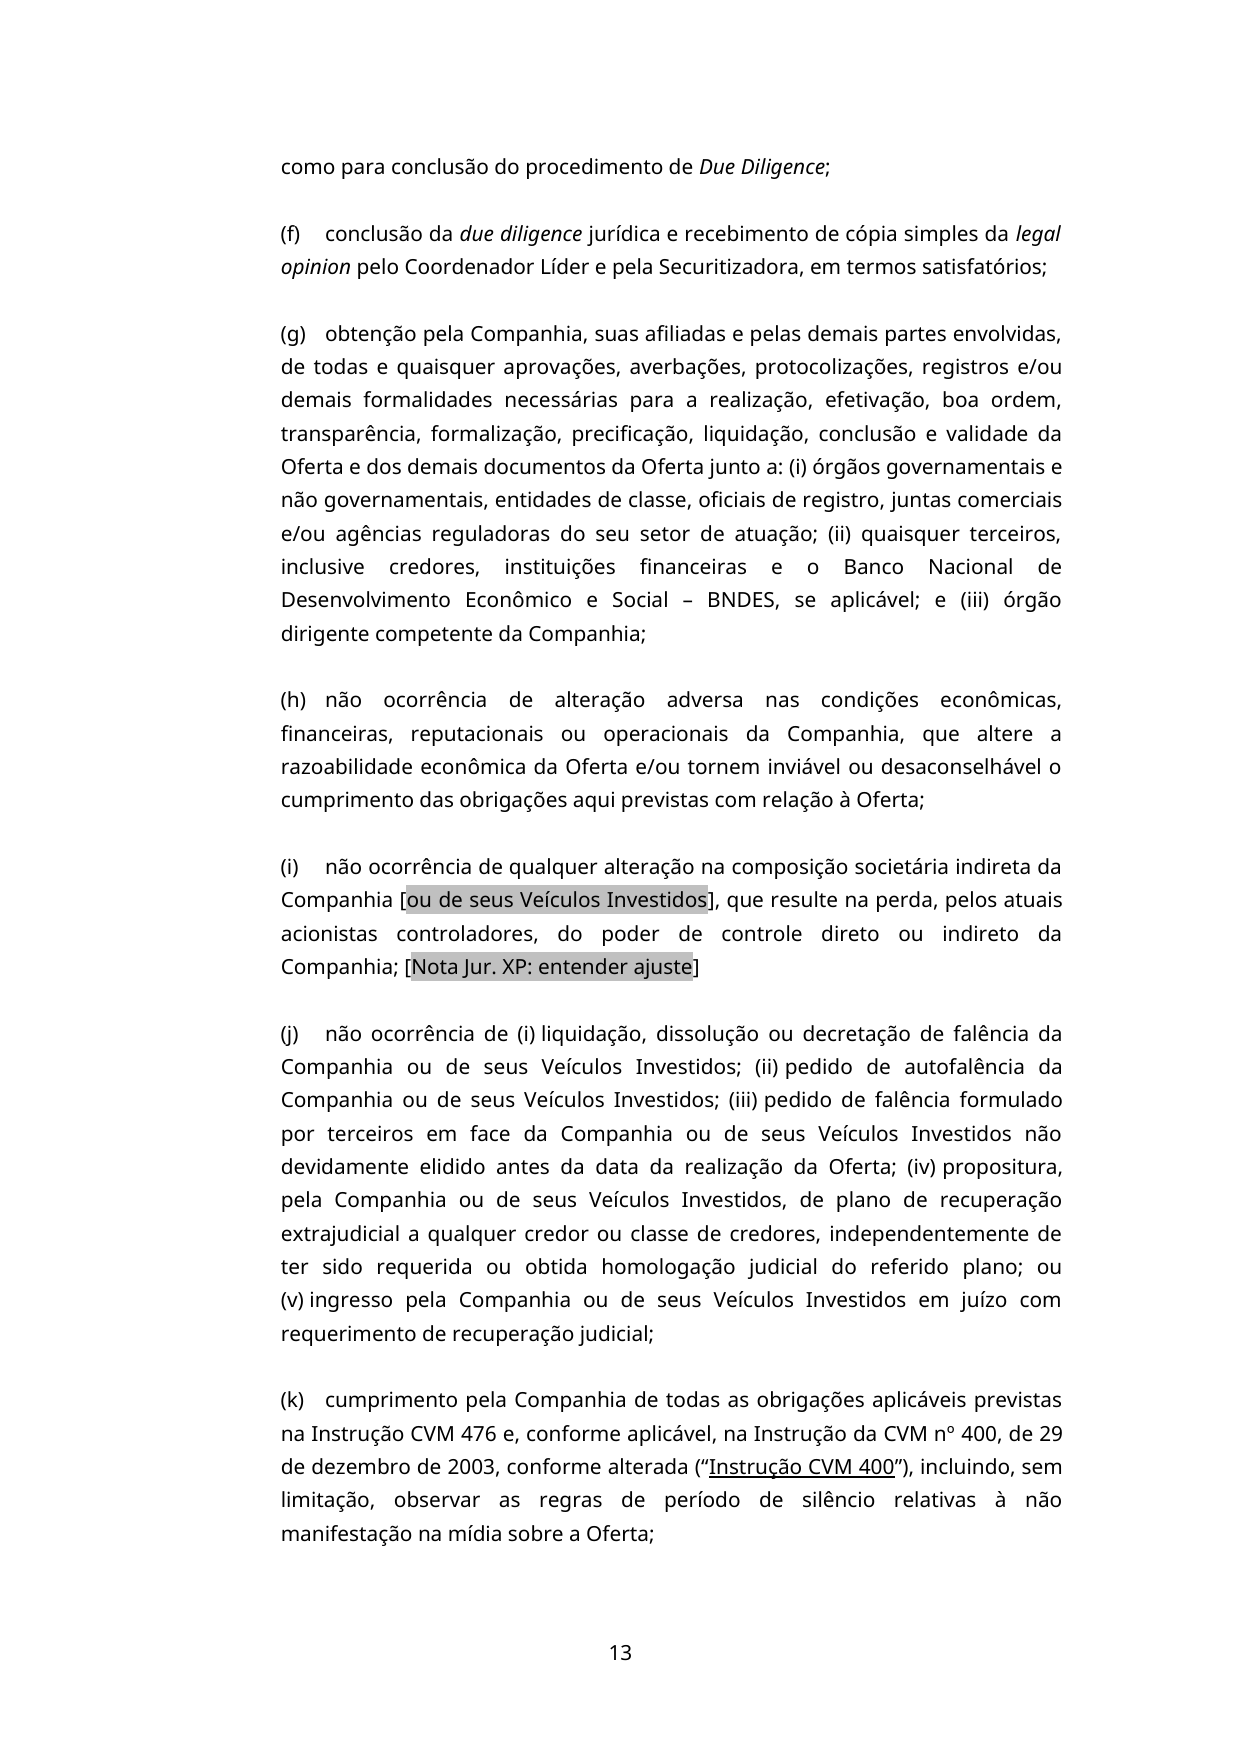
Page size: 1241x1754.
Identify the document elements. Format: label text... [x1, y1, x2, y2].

list não ocorrência de qualquer alteração na composição societária indireta da Companhia [ou de seus Veículos Investidos], que resulte na perda, pelos atuais acionistas controladores, do poder de controle direto ou indireto da Companhia; [Nota Jur. XP: entender ajuste] [280, 848, 1063, 981]
list não ocorrência de alteração adversa nas condições econômicas, financeiras, reputacionais ou operacionais da Companhia, que altere a razoabilidade econômica da Oferta e/ou tornem inviável ou desaconselhável o cumprimento das obrigações aqui previstas com relação à Oferta; [280, 681, 1063, 814]
list obtenção pela Companhia, suas afiliadas e pelas demais partes envolvidas, de todas e quaisquer aprovações, averbações, protocolizações, registros e/ou demais formalidades necessárias para a realização, efetivação, boa ordem, transparência, formalização, precificação, liquidação, conclusão e validade da Oferta e dos demais documentos da Oferta junto a: (i) órgãos governamentais e não governamentais, entidades de classe, oficiais de registro, juntas comerciais e/ou agências reguladoras do seu setor de atuação; (ii) quaisquer terceiros, inclusive credores, instituições financeiras e o Banco Nacional de Desenvolvimento Econômico e Social – BNDES, se aplicável; e (iii) órgão dirigente competente da Companhia; [280, 314, 1063, 648]
list conclusão da due diligence jurídica e recebimento de cópia simples da legal opinion pelo Coordenador Líder e pela Securitizadora, em termos satisfatórios; [280, 214, 1063, 281]
list cumprimento pela Companhia de todas as obrigações aplicáveis previstas na Instrução CVM 476 e, conforme aplicável, na Instrução da CVM nº 400, de 29 de dezembro de 2003, conforme alterada (“Instrução CVM 400”), incluindo, sem limitação, observar as regras de período de silêncio relativas à não manifestação na mídia sobre a Oferta; [280, 1381, 1063, 1548]
list não ocorrência de (i) liquidação, dissolução ou decretação de falência da Companhia ou de seus Veículos Investidos; (ii) pedido de autofalência da Companhia ou de seus Veículos Investidos; (iii) pedido de falência formulado por terceiros em face da Companhia ou de seus Veículos Investidos não devidamente elidido antes da data da realização da Oferta; (iv) propositura, pela Companhia ou de seus Veículos Investidos, de plano de recuperação extrajudicial a qualquer credor ou classe de credores, independentemente de ter sido requerida ou obtida homologação judicial do referido plano; ou (v) ingresso pela Companhia ou de seus Veículos Investidos em juízo com requerimento de recuperação judicial; [280, 1014, 1063, 1348]
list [280, 148, 1063, 181]
